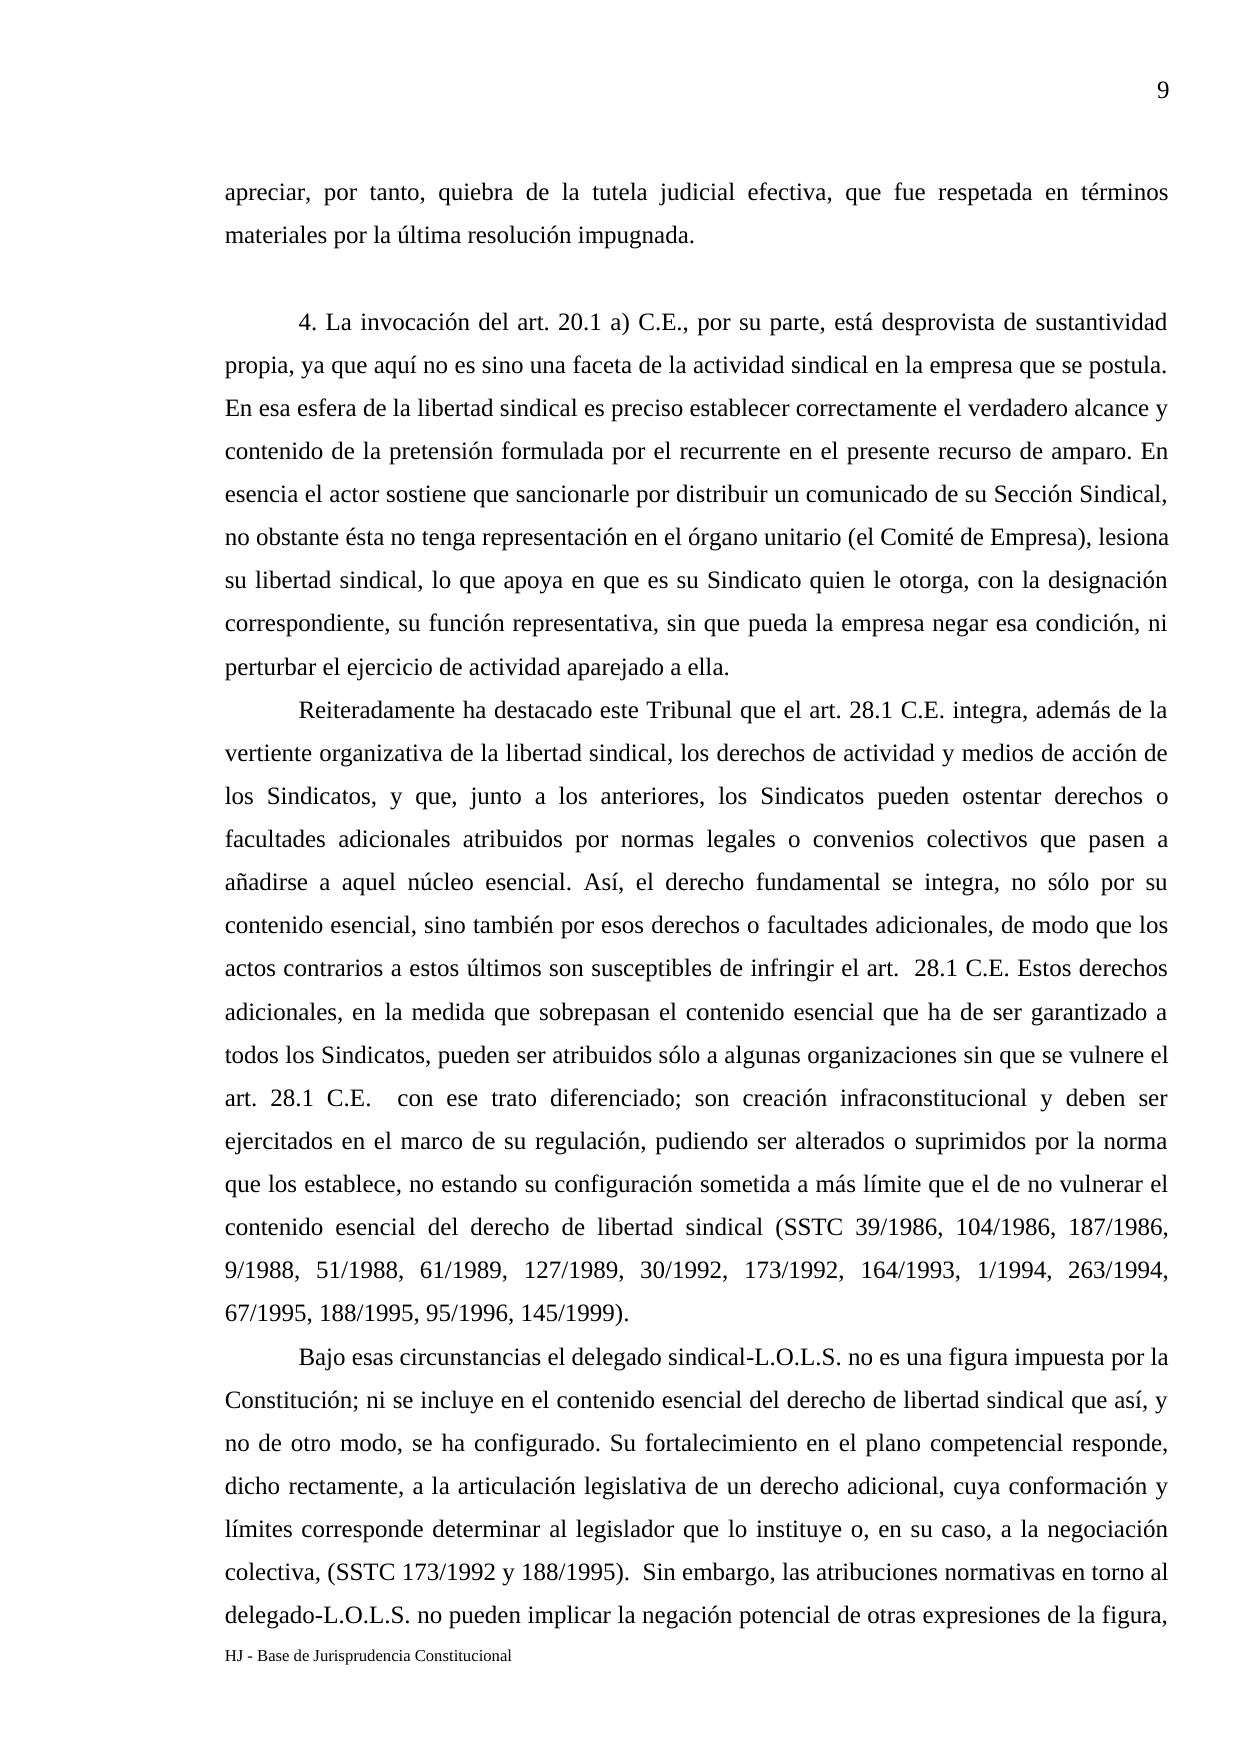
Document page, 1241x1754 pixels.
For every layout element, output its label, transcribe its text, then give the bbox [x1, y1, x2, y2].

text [224, 177, 1169, 249]
text Reiteradamente ha destacado este Tribunal que el art. 28.1 C.E. integra, además de la vertiente organizativa de la libertad sindical, los derechos de actividad y medios de acción de los Sindicatos, y que, junto a los anteriores, los Sindicatos pueden ostentar derechos o facultades adicionales atribuidos por normas legales o convenios colectivos que pasen a añadirse a aquel núcleo esencial. Así, el derecho fundamental se integra, no sólo por su contenido esencial, sino también por esos derechos o facultades adicionales, de modo que los actos contrarios a estos últimos son susceptibles de infringir el art. 28.1 C.E. Estos derechos adicionales, en la medida que sobrepasan el contenido esencial que ha de ser garantizado a todos los Sindicatos, pueden ser atribuidos sólo a algunas organizaciones sin que se vulnere el art. 28.1 C.E. con ese trato diferenciado; son creación infraconstitucional y deben ser ejercitados en el marco de su regulación, pudiendo ser alterados o suprimidos por la norma que los establece, no estando su configuración sometida a más límite que el de no vulnerar el contenido esencial del derecho de libertad sindical (SSTC 39/1986, 104/1986, 187/1986, 9/1988, 51/1988, 61/1989, 127/1989, 30/1992, 173/1992, 164/1993, 1/1994, 263/1994, 67/1995, 188/1995, 95/1996, 145/1999). [224, 695, 1169, 1327]
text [224, 1342, 1169, 1629]
text 4. La invocación del art. 20.1 a) C.E., por su parte, está desprovista de sustantividad propia, ya que aquí no es sino una faceta de la actividad sindical en la empresa que se postula. En esa esfera de la libertad sindical es preciso establecer correctamente el verdadero alcance y contenido de la pretensión formulada por el recurrente en el presente recurso de amparo. En esencia el actor sostiene que sancionarle por distribuir un comunicado de su Sección Sindical, no obstante ésta no tenga representación en el órgano unitario (el Comité de Empresa), lesiona su libertad sindical, lo que apoya en que es su Sindicato quien le otorga, con la designación correspondiente, su función representativa, sin que pueda la empresa negar esa condición, ni perturbar el ejercicio de actividad aparejado a ella. [224, 307, 1169, 680]
